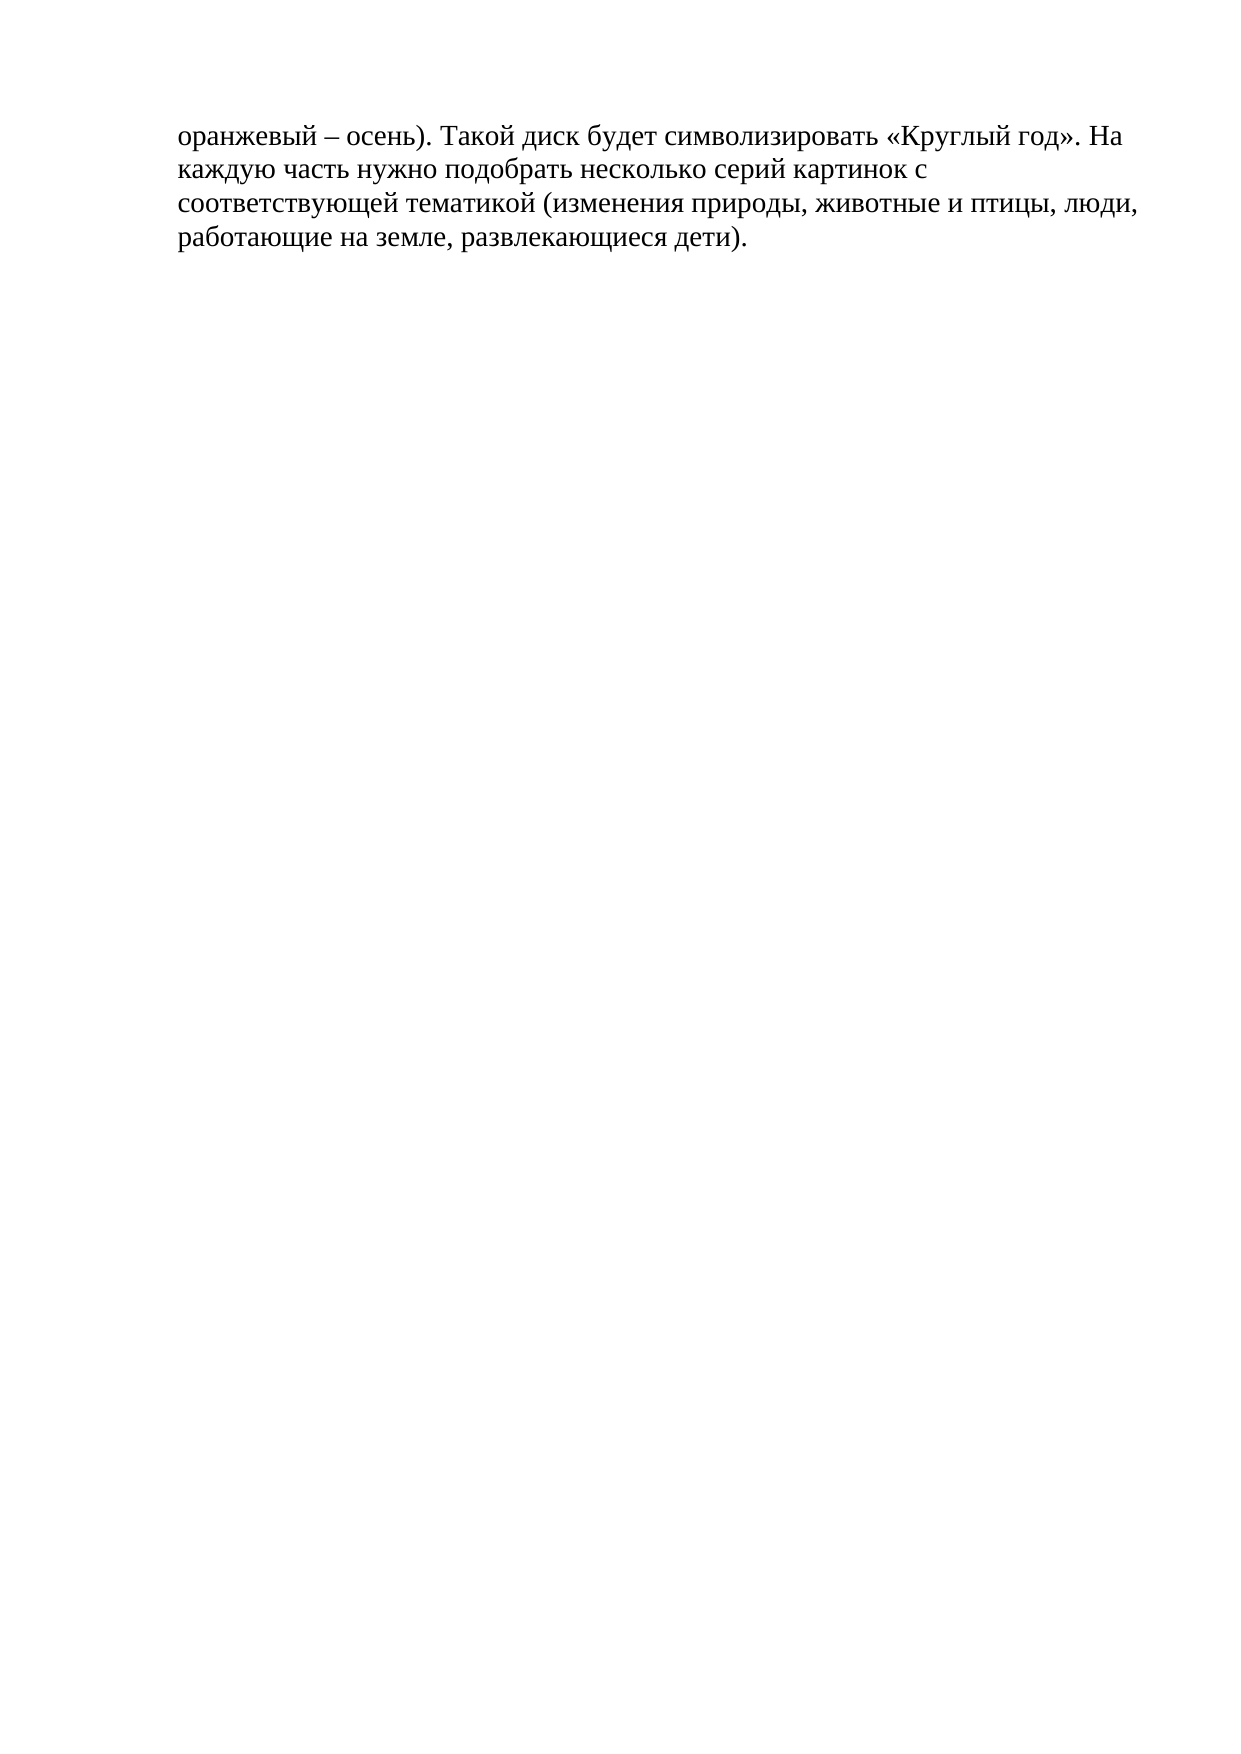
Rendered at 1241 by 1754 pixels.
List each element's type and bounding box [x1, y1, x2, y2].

text [177, 118, 1152, 252]
